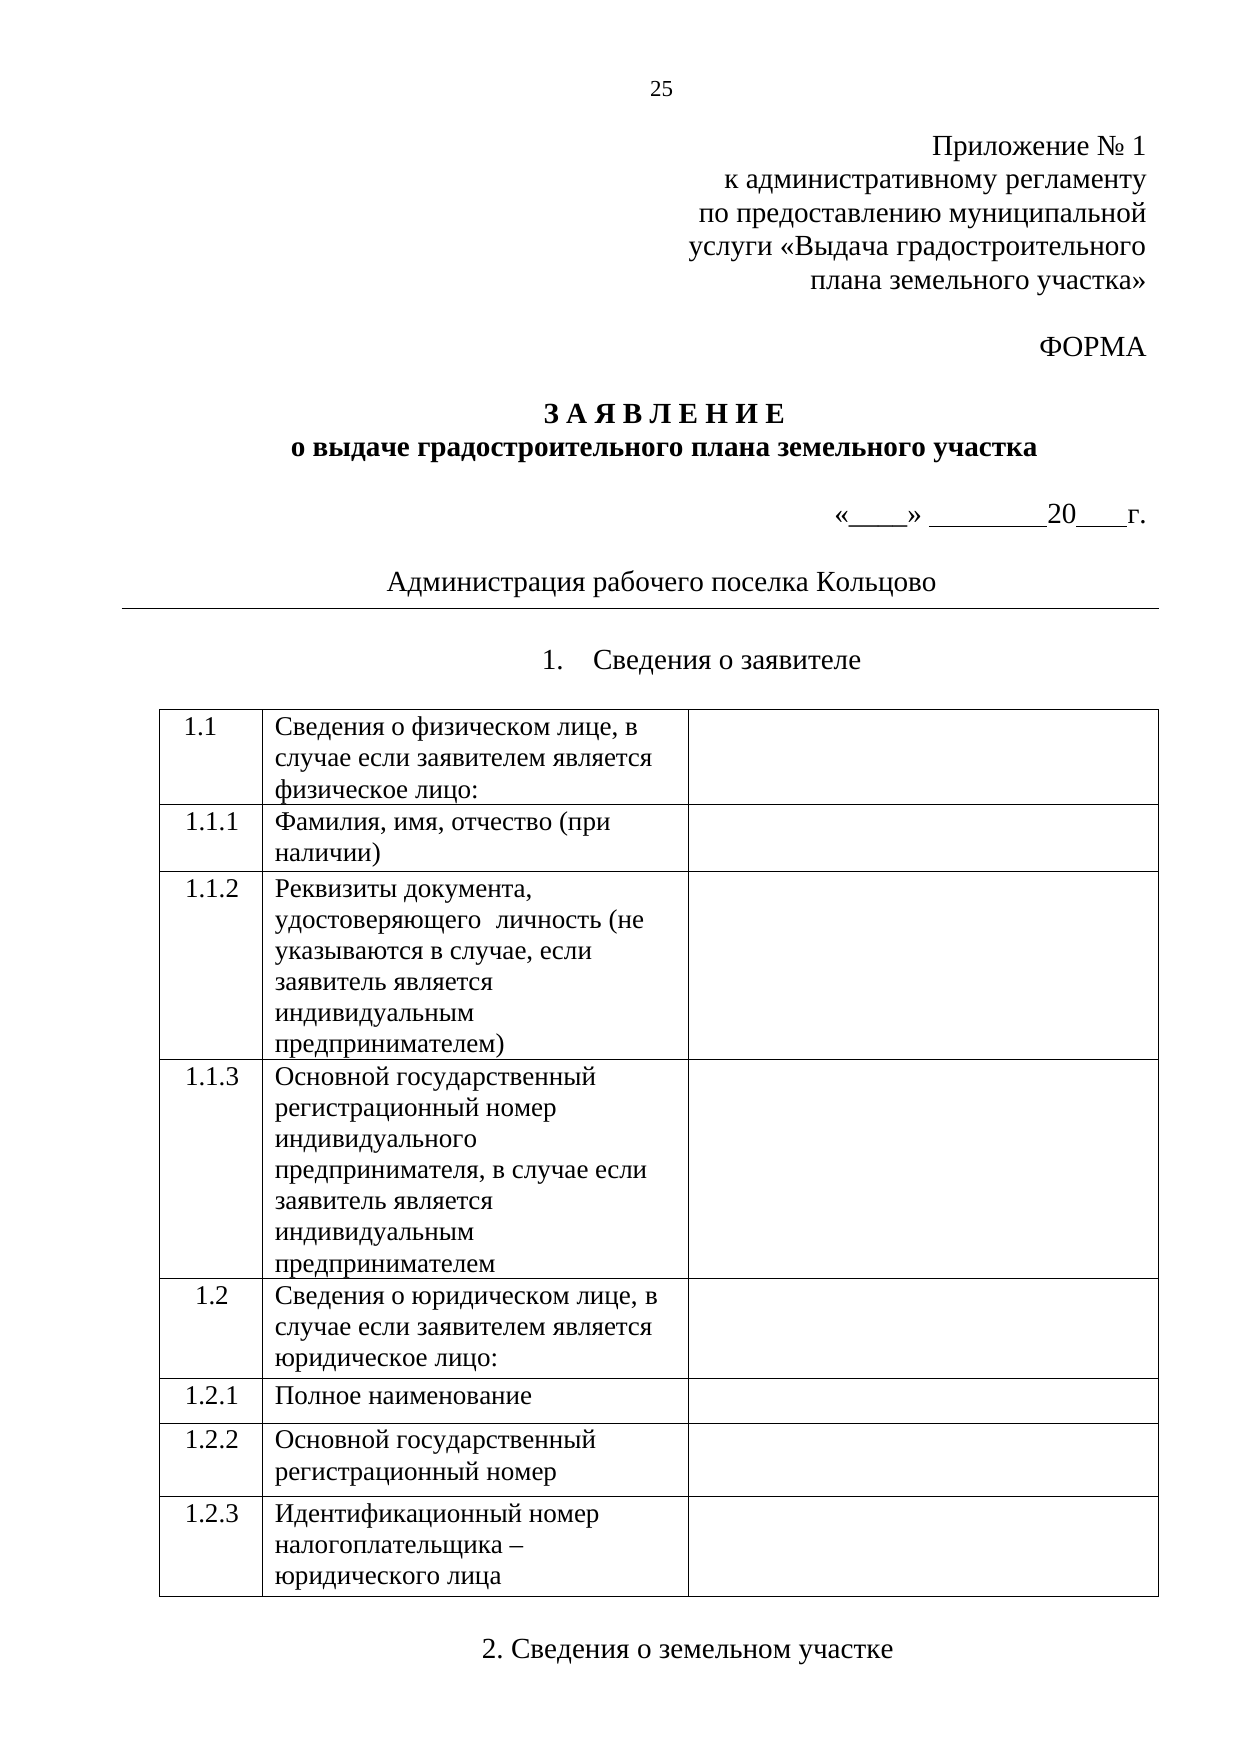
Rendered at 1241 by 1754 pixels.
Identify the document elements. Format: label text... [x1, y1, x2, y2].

table_cell Сведения о юридическом лице, в случае если заявителем является юридическое лицо: [263, 1279, 688, 1378]
text услуги «Выдача градостроительного [159, 228, 1146, 262]
table_cell Основной государственный регистрационный номер индивидуального предпринимателя, в случае если заявитель является индивидуальным предпринимателем [263, 1060, 688, 1278]
table_cell 1.2.3 [160, 1497, 262, 1596]
list Сведения о заявителе [542, 642, 1163, 676]
text по предоставлению муниципальной [691, 195, 1146, 228]
text ФОРМА [182, 329, 1146, 362]
table_cell Идентификационный номер налогоплательщика – юридического лица [263, 1497, 688, 1596]
table_header Сведения о физическом лице, в случае если заявителем является физическое лицо: [263, 710, 688, 804]
table_cell [689, 1424, 1158, 1496]
text к административному регламенту [706, 161, 1146, 195]
text о выдаче градостроительного плана земельного участка [187, 429, 1141, 463]
table_cell [689, 1060, 1158, 1278]
table_cell 1.1.2 [160, 872, 262, 1059]
table_cell Полное наименование [263, 1379, 688, 1423]
table_cell 1.2.2 [160, 1424, 262, 1496]
table_cell 1.1.1 [160, 805, 262, 871]
table_cell [689, 805, 1158, 871]
text Администрация рабочего поселка Кольцово [159, 564, 1163, 597]
table_cell 1.1.3 [160, 1060, 262, 1278]
text Приложение № 1 [750, 128, 1146, 161]
table_cell 1.2.1 [160, 1379, 262, 1423]
table_cell [689, 1497, 1158, 1596]
list Сведения о земельном участке [482, 1631, 1163, 1664]
table_header 1.1 [160, 710, 262, 804]
table_cell 1.2 [160, 1279, 262, 1378]
table_cell Основной государственный регистрационный номер [263, 1424, 688, 1496]
table_cell Реквизиты документа, удостоверяющего личность (не указываются в случае, если заявитель является индивидуальным предпринимателем) [263, 872, 688, 1059]
subtitle З А Я В Л Е Н И Е [187, 396, 1141, 429]
table_header [689, 710, 1158, 804]
text плана земельного участка» [750, 262, 1146, 295]
table_cell Фамилия, имя, отчество (при наличии) [263, 805, 688, 871]
table_cell [689, 1279, 1158, 1378]
text «____» 20 г. [159, 497, 1146, 530]
table_cell [689, 1379, 1158, 1423]
table_cell [689, 872, 1158, 1059]
